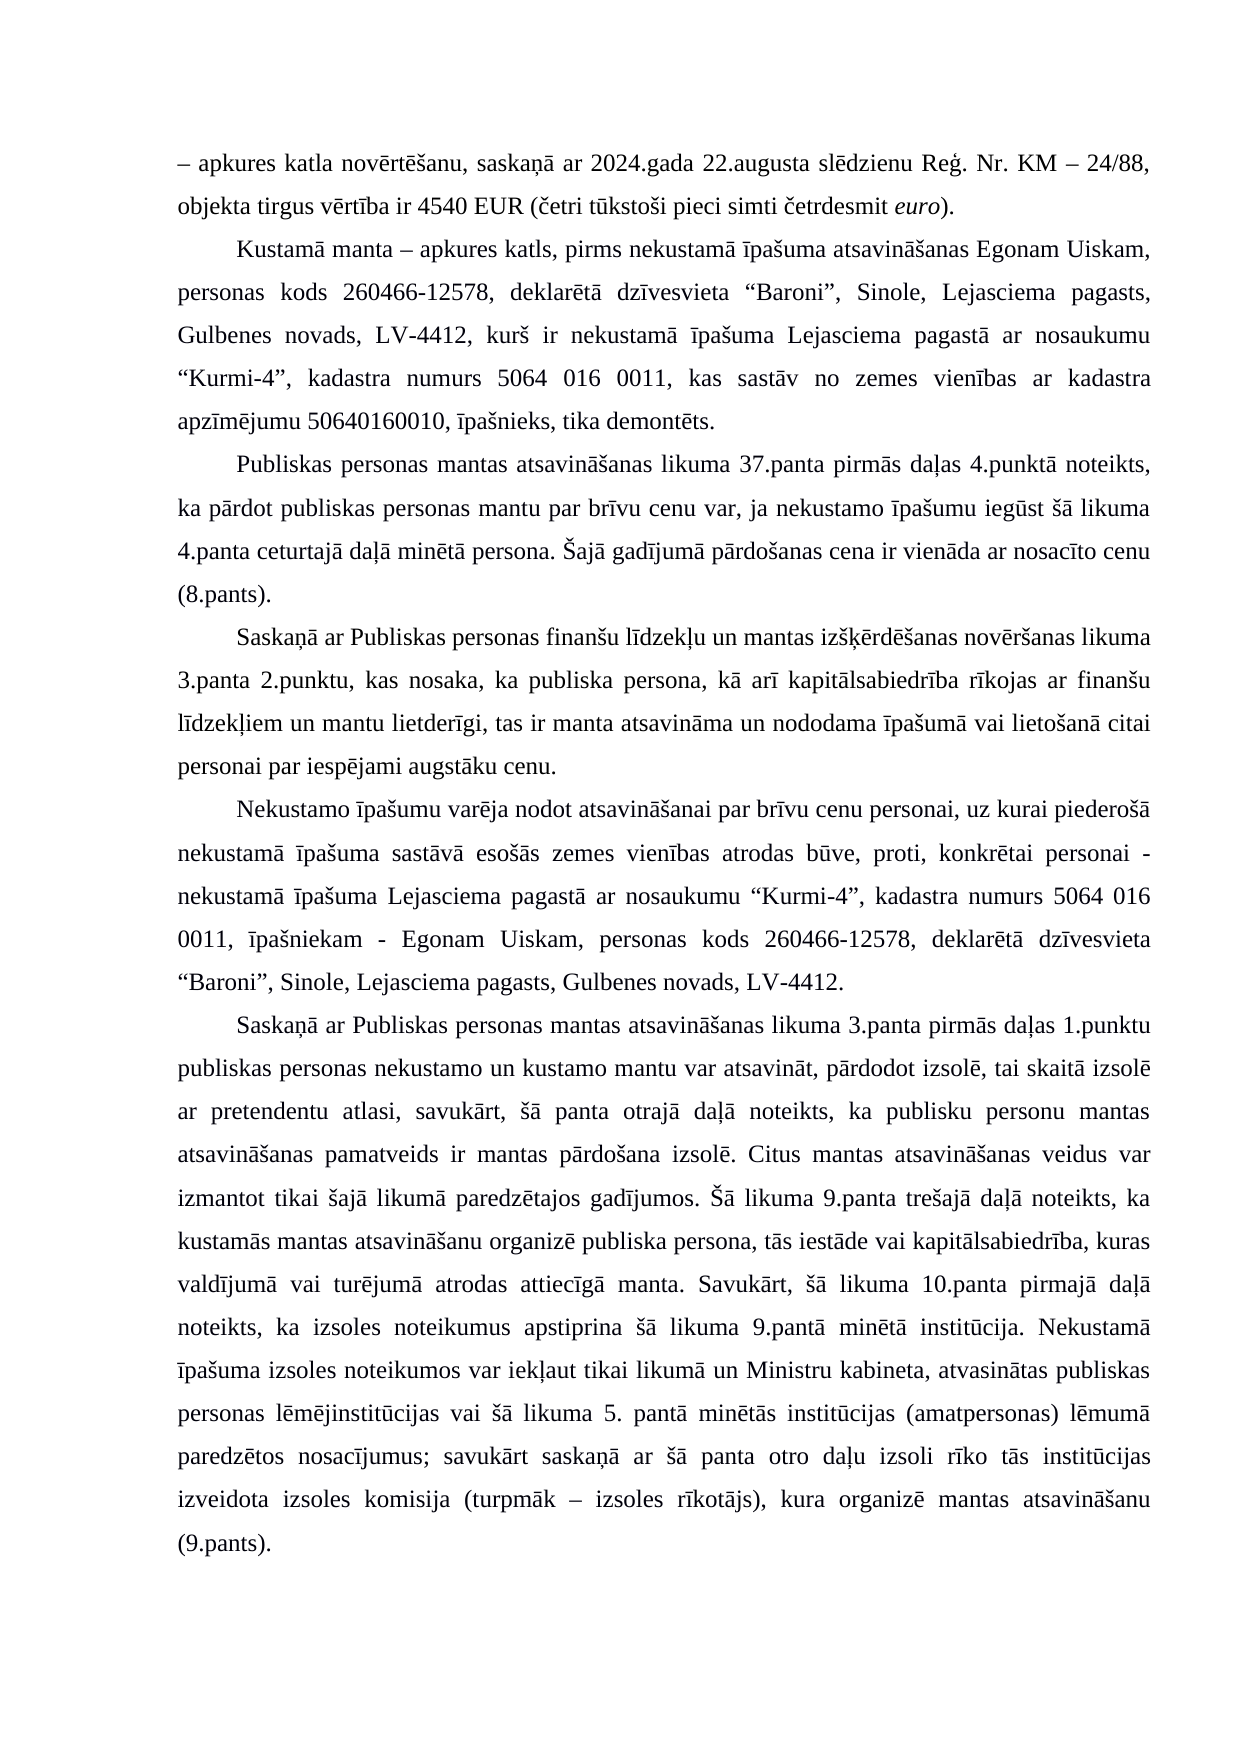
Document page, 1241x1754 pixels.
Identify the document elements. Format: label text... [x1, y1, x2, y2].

text Publiskas personas mantas atsavināšanas likuma 37.panta pirmās daļas 4.punktā noteikts, ka pārdot publiskas personas mantu par brīvu cenu var, ja nekustamo īpašumu iegūst šā likuma 4.panta ceturtajā daļā minētā persona. Šajā gadījumā pārdošanas cena ir vienāda ar nosacīto cenu (8.pants). [177, 449, 1152, 608]
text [177, 148, 1152, 219]
text Kustamā manta – apkures katls, pirms nekustamā īpašuma atsavināšanas Egonam Uiskam, personas kods 260466-12578, deklarētā dzīvesvieta “Baroni”, Sinole, Lejasciema pagasts, Gulbenes novads, LV-4412, kurš ir nekustamā īpašuma Lejasciema pagastā ar nosaukumu “Kurmi-4”, kadastra numurs 5064 016 0011, kas sastāv no zemes vienības ar kadastra apzīmējumu 50640160010, īpašnieks, tika demontēts. [177, 234, 1152, 435]
text Nekustamo īpašumu varēja nodot atsavināšanai par brīvu cenu personai, uz kurai piederošā nekustamā īpašuma sastāvā esošās zemes vienības atrodas būve, proti, konkrētai personai - nekustamā īpašuma Lejasciema pagastā ar nosaukumu “Kurmi-4”, kadastra numurs 5064 016 0011, īpašniekam - Egonam Uiskam, personas kods 260466-12578, deklarētā dzīvesvieta “Baroni”, Sinole, Lejasciema pagasts, Gulbenes novads, LV-4412. [177, 794, 1152, 996]
text Saskaņā ar Publiskas personas mantas atsavināšanas likuma 3.panta pirmās daļas 1.punktu publiskas personas nekustamo un kustamo mantu var atsavināt, pārdodot izsolē, tai skaitā izsolē ar pretendentu atlasi, savukārt, šā panta otrajā daļā noteikts, ka publisku personu mantas atsavināšanas pamatveids ir mantas pārdošana izsolē. Citus mantas atsavināšanas veidus var izmantot tikai šajā likumā paredzētajos gadījumos. Šā likuma 9.panta trešajā daļā noteikts, ka kustamās mantas atsavināšanu organizē publiska persona, tās iestāde vai kapitālsabiedrība, kuras valdījumā vai turējumā atrodas attiecīgā manta. Savukārt, šā likuma 10.panta pirmajā daļā noteikts, ka izsoles noteikumus apstiprina šā likuma 9.pantā minētā institūcija. Nekustamā īpašuma izsoles noteikumos var iekļaut tikai likumā un Ministru kabineta, atvasinātas publiskas personas lēmējinstitūcijas vai šā likuma 5. pantā minētās institūcijas (amatpersonas) lēmumā paredzētos nosacījumus; savukārt saskaņā ar šā panta otro daļu izsoli rīko tās institūcijas izveidota izsoles komisija (turpmāk – izsoles rīkotājs), kura organizē mantas atsavināšanu (9.pants). [177, 1010, 1152, 1556]
text Saskaņā ar Publiskas personas finanšu līdzekļu un mantas izšķērdēšanas novēršanas likuma 3.panta 2.punktu, kas nosaka, ka publiska persona, kā arī kapitālsabiedrība rīkojas ar finanšu līdzekļiem un mantu lietderīgi, tas ir manta atsavināma un nododama īpašumā vai lietošanā citai personai par iespējami augstāku cenu. [177, 622, 1152, 780]
